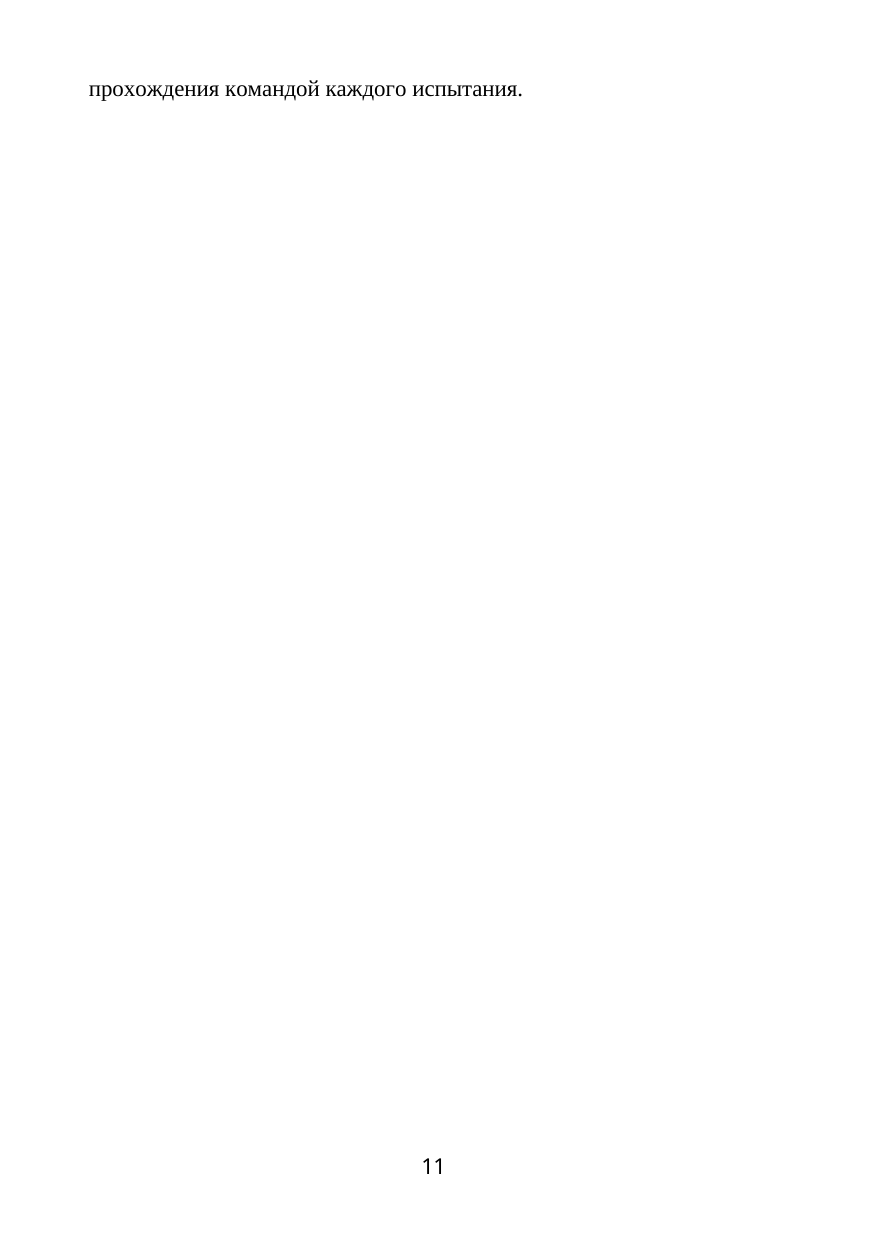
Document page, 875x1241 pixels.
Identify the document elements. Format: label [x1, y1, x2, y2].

text [88, 75, 786, 101]
